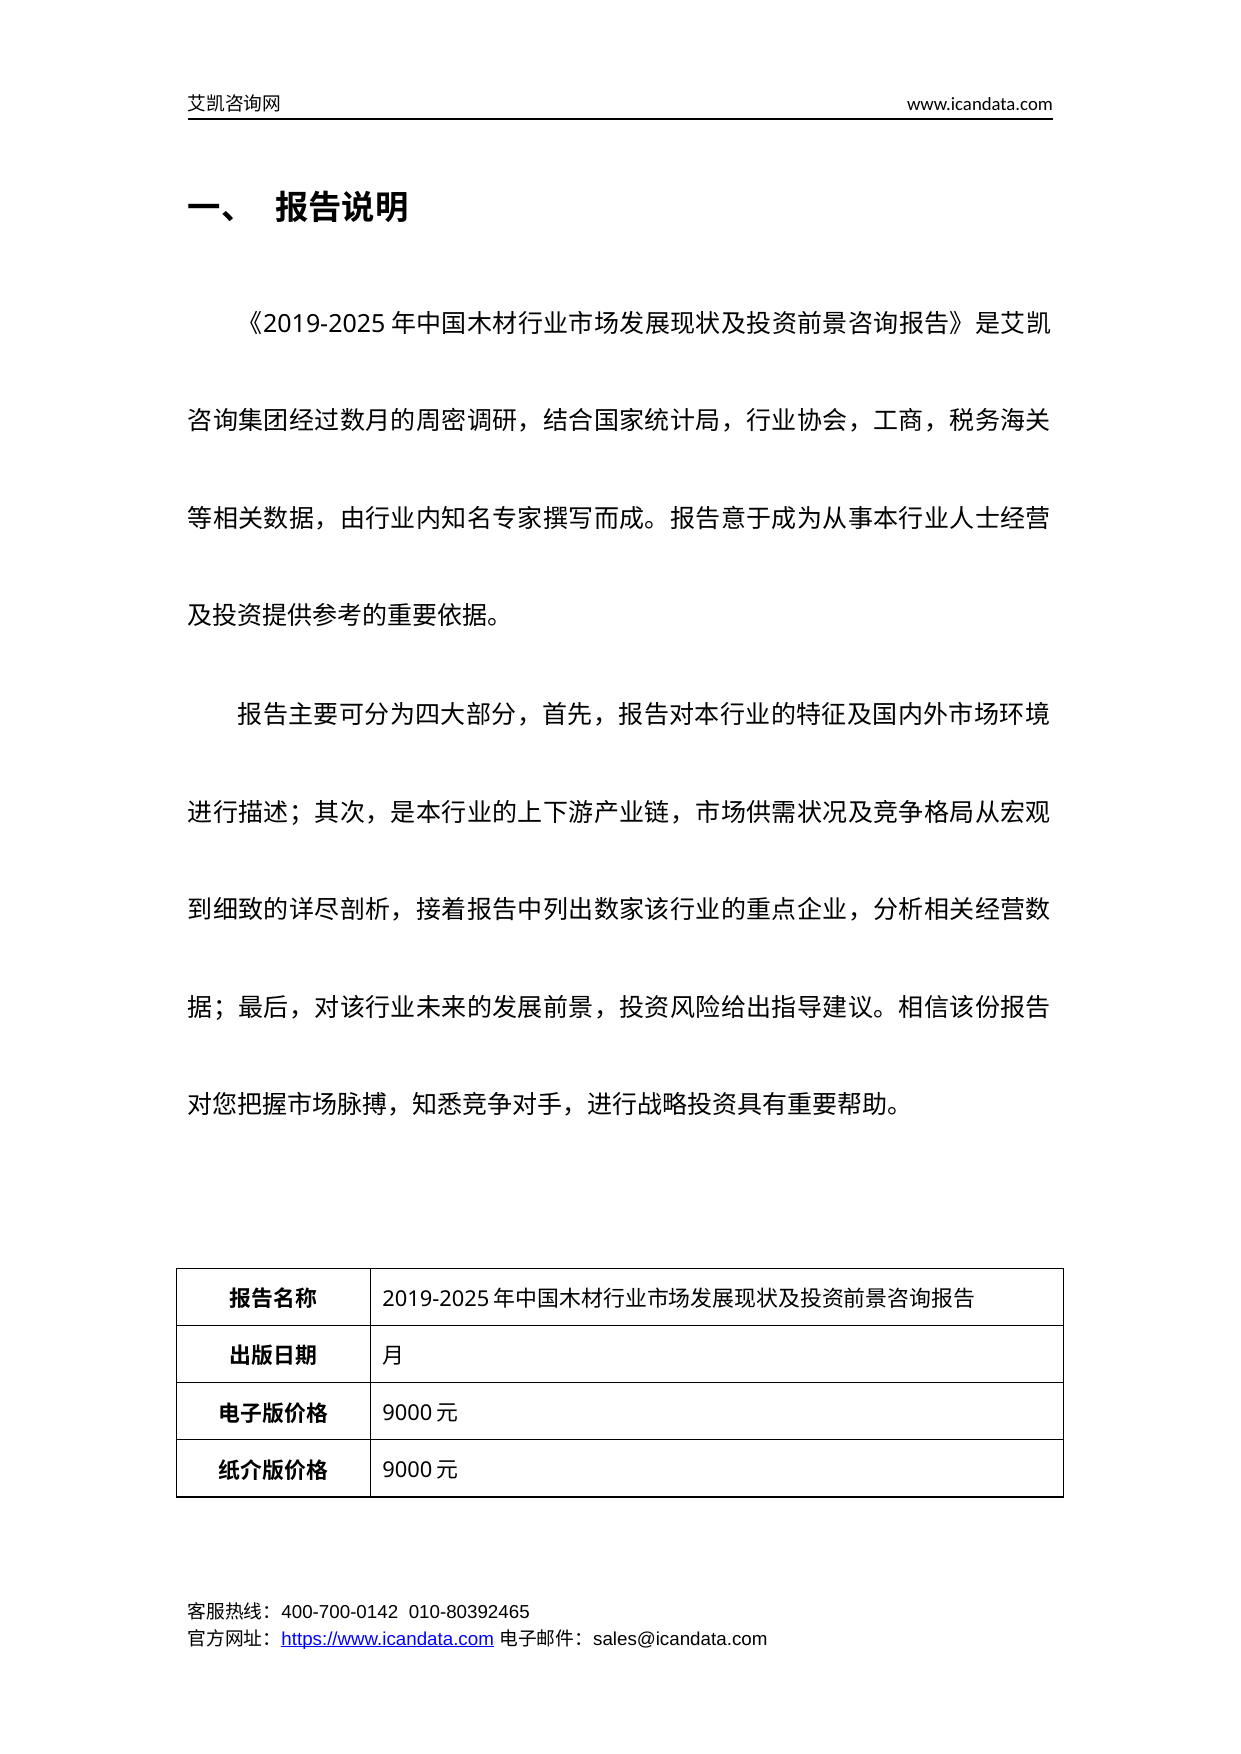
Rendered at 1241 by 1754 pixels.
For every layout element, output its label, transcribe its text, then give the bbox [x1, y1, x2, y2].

table_cell 出版日期 [177, 1326, 370, 1382]
text 报告主要可分为四大部分，首先，报告对本行业的特征及国内外市场环境进行描述；其次，是本行业的上下游产业链，市场供需状况及竞争格局从宏观到细致的详尽剖析，接着报告中列出数家该行业的重点企业，分析相关经营数据；最后，对该行业未来的发展前景，投资风险给出指导建议。相信该份报告对您把握市场脉搏，知悉竞争对手，进行战略投资具有重要帮助。 [187, 681, 1053, 1136]
table_cell 9000元 [371, 1440, 1063, 1496]
table_cell 9000元 [371, 1383, 1063, 1439]
table_cell 纸介版价格 [177, 1440, 370, 1496]
table_header 报告名称 [177, 1269, 370, 1325]
text 《2019-2025年中国木材行业市场发展现状及投资前景咨询报告》是艾凯咨询集团经过数月的周密调研，结合国家统计局，行业协会，工商，税务海关等相关数据，由行业内知名专家撰写而成。报告意于成为从事本行业人士经营及投资提供参考的重要依据。 [187, 289, 1053, 646]
subtitle 报告说明 [187, 172, 1053, 237]
table_header 2019-2025年中国木材行业市场发展现状及投资前景咨询报告 [371, 1269, 1063, 1325]
table_cell 月 [371, 1326, 1063, 1382]
table_cell 电子版价格 [177, 1383, 370, 1439]
